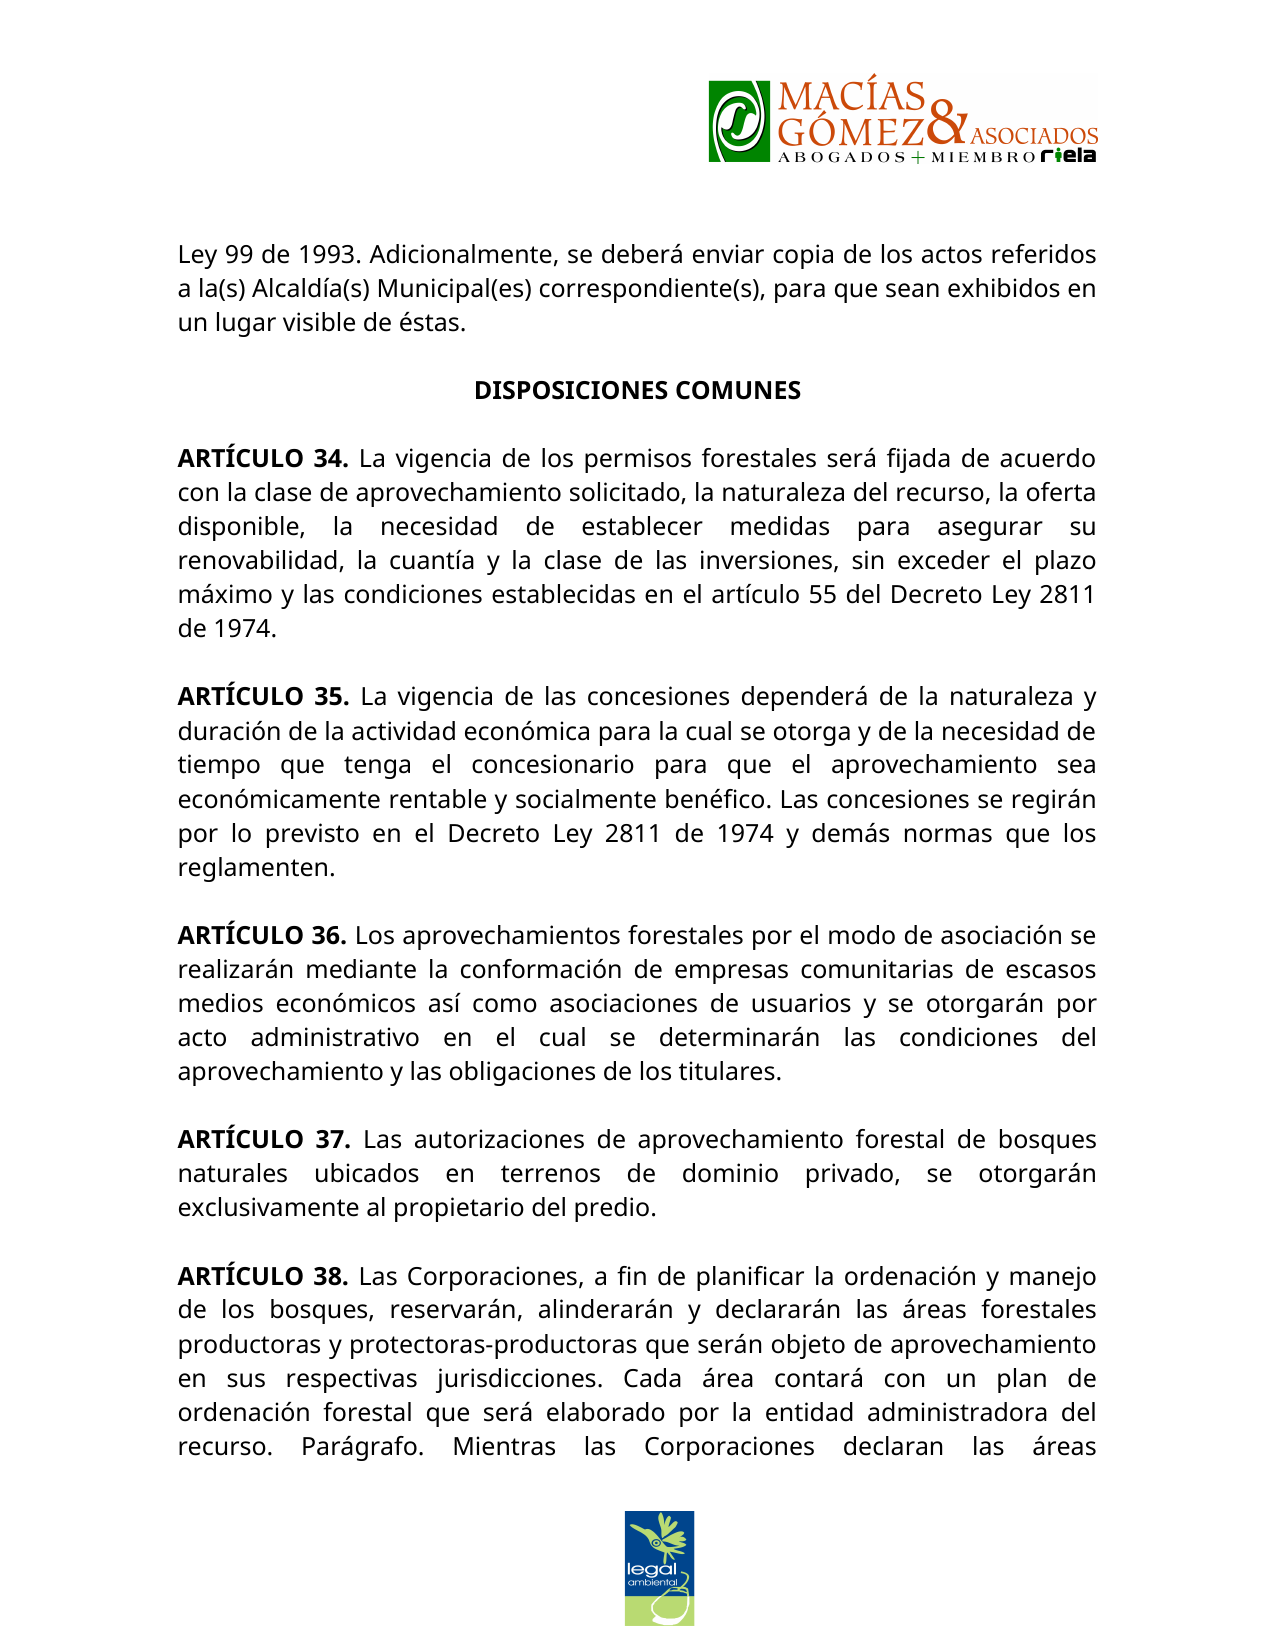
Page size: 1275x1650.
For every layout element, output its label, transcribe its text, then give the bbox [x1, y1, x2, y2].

text ARTÍCULO 34. La vigencia de los permisos forestales será fijada de acuerdo con la clase de aprovechamiento solicitado, la naturaleza del recurso, la oferta disponible, la necesidad de establecer medidas para asegurar su renovabilidad, la cuantía y la clase de las inversiones, sin exceder el plazo máximo y las condiciones establecidas en el artículo 55 del Decreto Ley 2811 de 1974. [177, 441, 1098, 645]
text ARTÍCULO 37. Las autorizaciones de aprovechamiento forestal de bosques naturales ubicados en terrenos de dominio privado, se otorgarán exclusivamente al propietario del predio. [177, 1122, 1098, 1224]
text DISPOSICIONES COMUNES [177, 372, 1098, 407]
text ARTÍCULO 35. La vigencia de las concesiones dependerá de la naturaleza y duración de la actividad económica para la cual se otorga y de la necesidad de tiempo que tenga el concesionario para que el aprovechamiento sea económicamente rentable y socialmente benéfico. Las concesiones se regirán por lo previsto en el Decreto Ley 2811 de 1974 y demás normas que los reglamenten. [177, 679, 1098, 883]
picture [708, 73, 1098, 164]
text ARTÍCULO 36. Los aprovechamientos forestales por el modo de asociación se realizarán mediante la conformación de empresas comunitarias de escasos medios económicos así como asociaciones de usuarios y se otorgarán por acto administrativo en el cual se determinarán las condiciones del aprovechamiento y las obligaciones de los titulares. [177, 917, 1098, 1088]
picture [624, 1511, 695, 1626]
